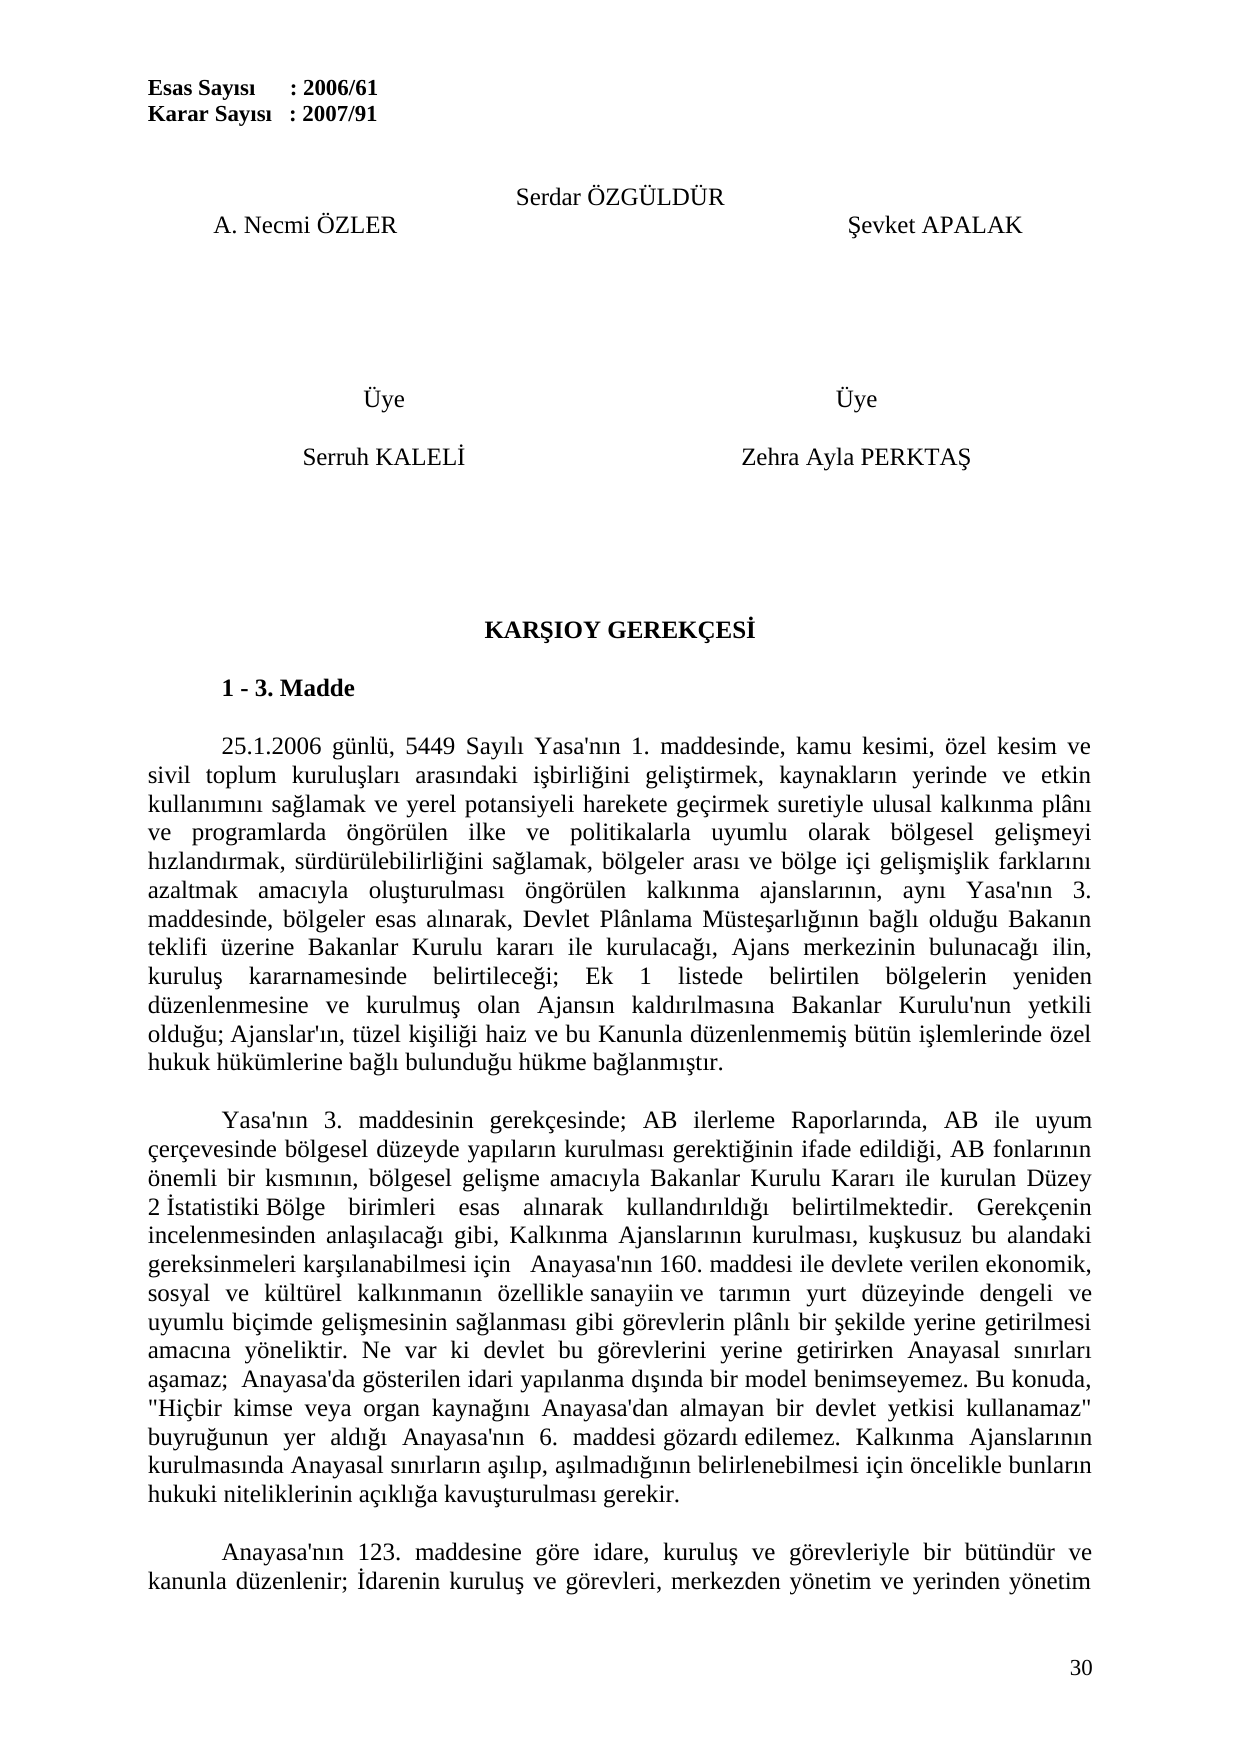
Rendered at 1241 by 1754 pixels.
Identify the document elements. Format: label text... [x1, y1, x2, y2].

table_header Üye Serruh KALELİ [148, 384, 620, 470]
text KARŞIOY GEREKÇESİ [148, 615, 1093, 644]
table_header Üye Şevket APALAK [778, 153, 1093, 239]
table_header Üye A. Necmi ÖZLER [148, 153, 463, 239]
table_header Üye Serdar ÖZGÜLDÜR [463, 153, 778, 239]
text 1 - 3. Madde [148, 673, 1093, 702]
table_header Üye Zehra Ayla PERKTAŞ [620, 384, 1093, 470]
text Yasa'nın 3. maddesinin gerekçesinde; AB ilerleme Raporlarında, AB ile uyum çerçevesinde bölgesel düzeyde yapıların kurulması gerektiğinin ifade edildiği, AB fonlarının önemli bir kısmının, bölgesel gelişme amacıyla Bakanlar Kurulu Kararı ile kurulan Düzey 2 İstatistiki Bölge birimleri esas alınarak kullandırıldığı belirtilmektedir. Gerekçenin incelenmesinden anlaşılacağı gibi, Kalkınma Ajanslarının kurulması, kuşkusuz bu alandaki gereksinmeleri karşılanabilmesi için Anayasa'nın 160. maddesi ile devlete verilen ekonomik, sosyal ve kültürel kalkınmanın özellikle sanayiin ve tarımın yurt düzeyinde dengeli ve uyumlu biçimde gelişmesinin sağlanması gibi görevlerin plânlı bir şekilde yerine getirilmesi amacına yöneliktir. Ne var ki devlet bu görevlerini yerine getirirken Anayasal sınırları aşamaz; Anayasa'da gösterilen idari yapılanma dışında bir model benimseyemez. Bu konuda, "Hiçbir kimse veya organ kaynağını Anayasa'dan almayan bir devlet yetkisi kullanamaz" buyruğunun yer aldığı Anayasa'nın 6. maddesi gözardı edilemez. Kalkınma Ajanslarının kurulmasında Anayasal sınırların aşılıp, aşılmadığının belirlenebilmesi için öncelikle bunların hukuki niteliklerinin açıklığa kavuşturulması gerekir. [148, 1105, 1093, 1508]
text 25.1.2006 günlü, 5449 Sayılı Yasa'nın 1. maddesinde, kamu kesimi, özel kesim ve sivil toplum kuruluşları arasındaki işbirliğini geliştirmek, kaynakların yerinde ve etkin kullanımını sağlamak ve yerel potansiyeli harekete geçirmek suretiyle ulusal kalkınma plânı ve programlarda öngörülen ilke ve politikalarla uyumlu olarak bölgesel gelişmeyi hızlandırmak, sürdürülebilirliğini sağlamak, bölgeler arası ve bölge içi gelişmişlik farklarını azaltmak amacıyla oluşturulması öngörülen kalkınma ajanslarının, aynı Yasa'nın 3. maddesinde, bölgeler esas alınarak, Devlet Plânlama Müsteşarlığının bağlı olduğu Bakanın teklifi üzerine Bakanlar Kurulu kararı ile kurulacağı, Ajans merkezinin bulunacağı ilin, kuruluş kararnamesinde belirtileceği; Ek 1 listede belirtilen bölgelerin yeniden düzenlenmesine ve kurulmuş olan Ajansın kaldırılmasına Bakanlar Kurulu'nun yetkili olduğu; Ajanslar'ın, tüzel kişiliği haiz ve bu Kanunla düzenlenmemiş bütün işlemlerinde özel hukuk hükümlerine bağlı bulunduğu hükme bağlanmıştır. [148, 731, 1093, 1076]
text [148, 1537, 1093, 1594]
